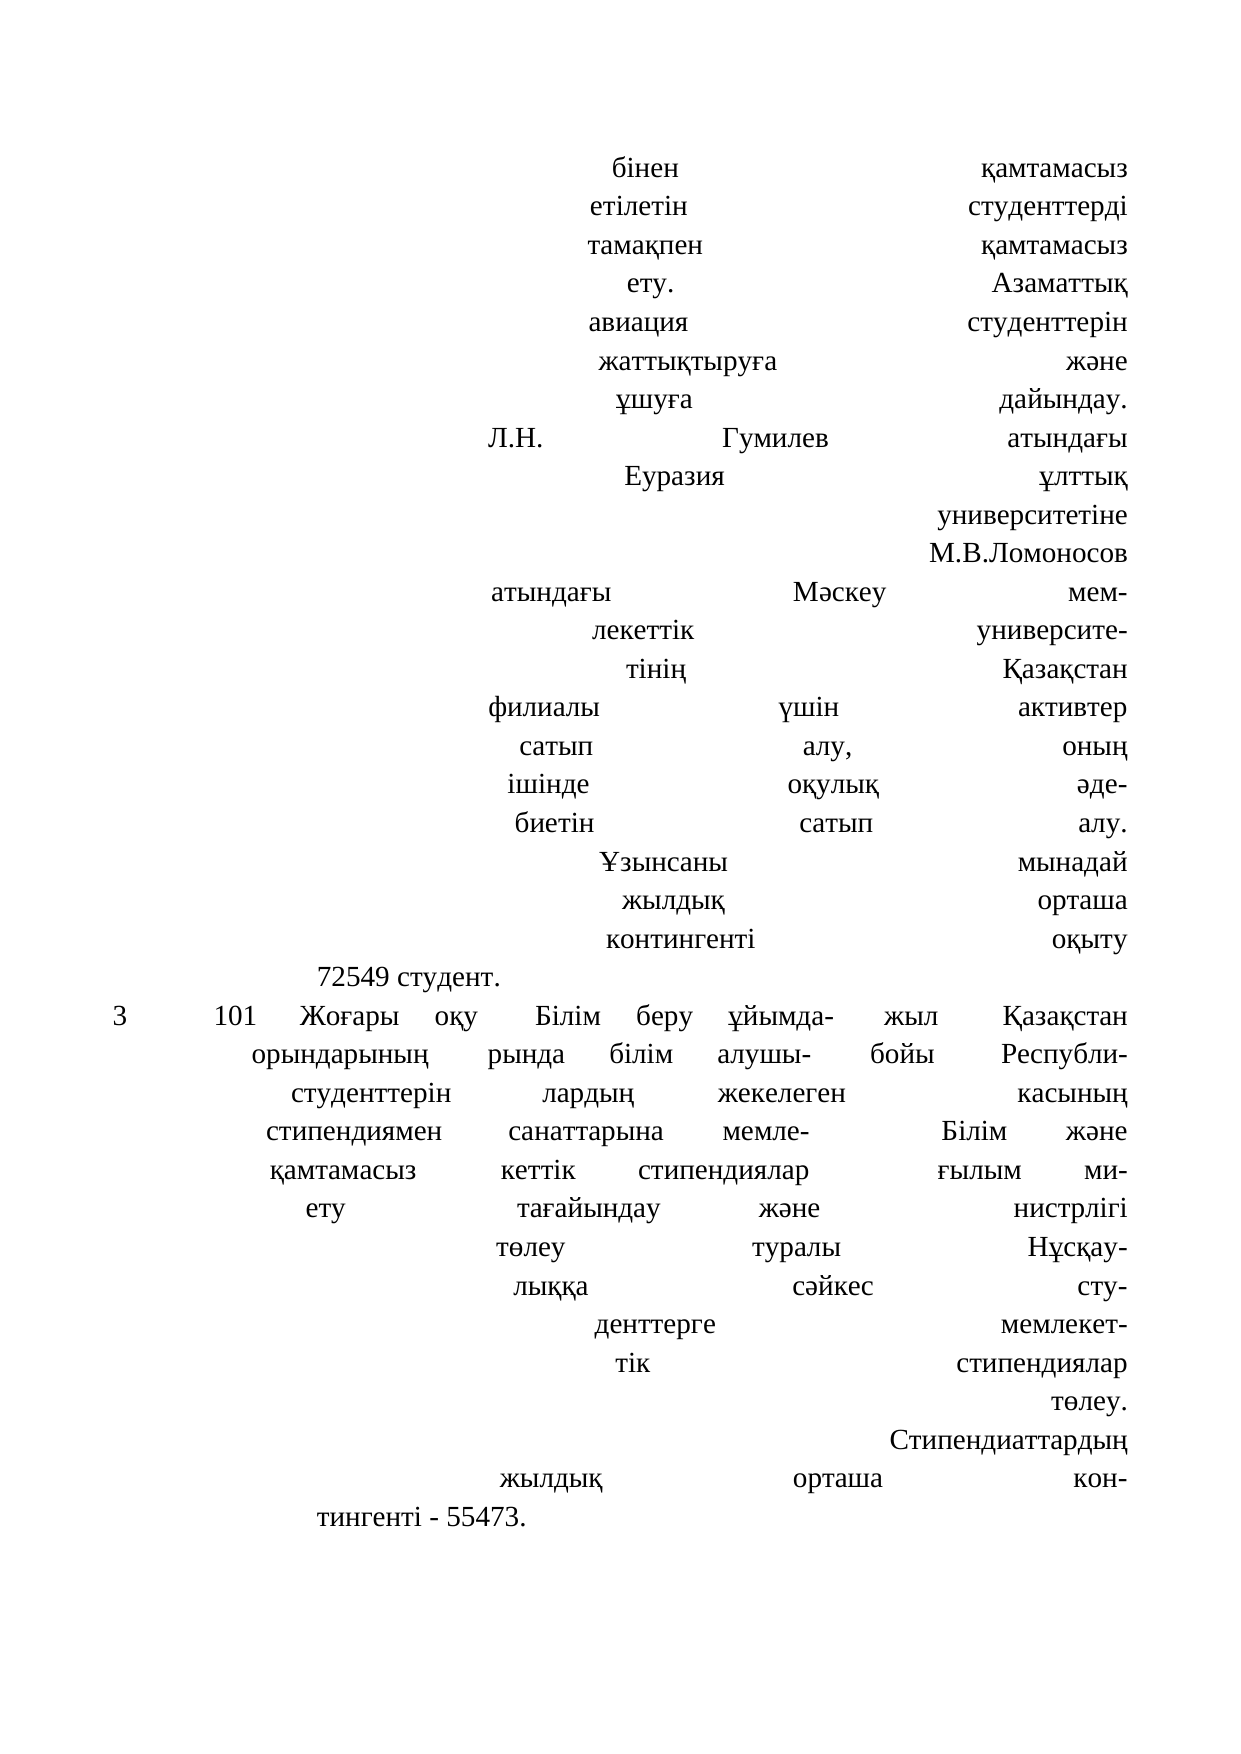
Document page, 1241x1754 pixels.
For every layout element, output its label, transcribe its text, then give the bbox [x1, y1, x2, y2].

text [112, 150, 1128, 993]
text 3 101 Жоғары оқу Бiлiм беру ұйымда- жыл Қазақстан орындарының рында бiлiм алушы- бойы Республи- студенттерiн лардың жекелеген касының стипендиямен санаттарына мемле- Бiлiм және қамтамасыз кеттік стипендиялар ғылым ми- ету тағайындау және нистрлiгi төлеу туралы Нұсқау- лыққа сәйкес сту- денттерге мемлекет- тiк стипендиялар төлеу. Стипендиаттардың жылдық орташа кон- тингентi - 55473. [112, 998, 1128, 1532]
